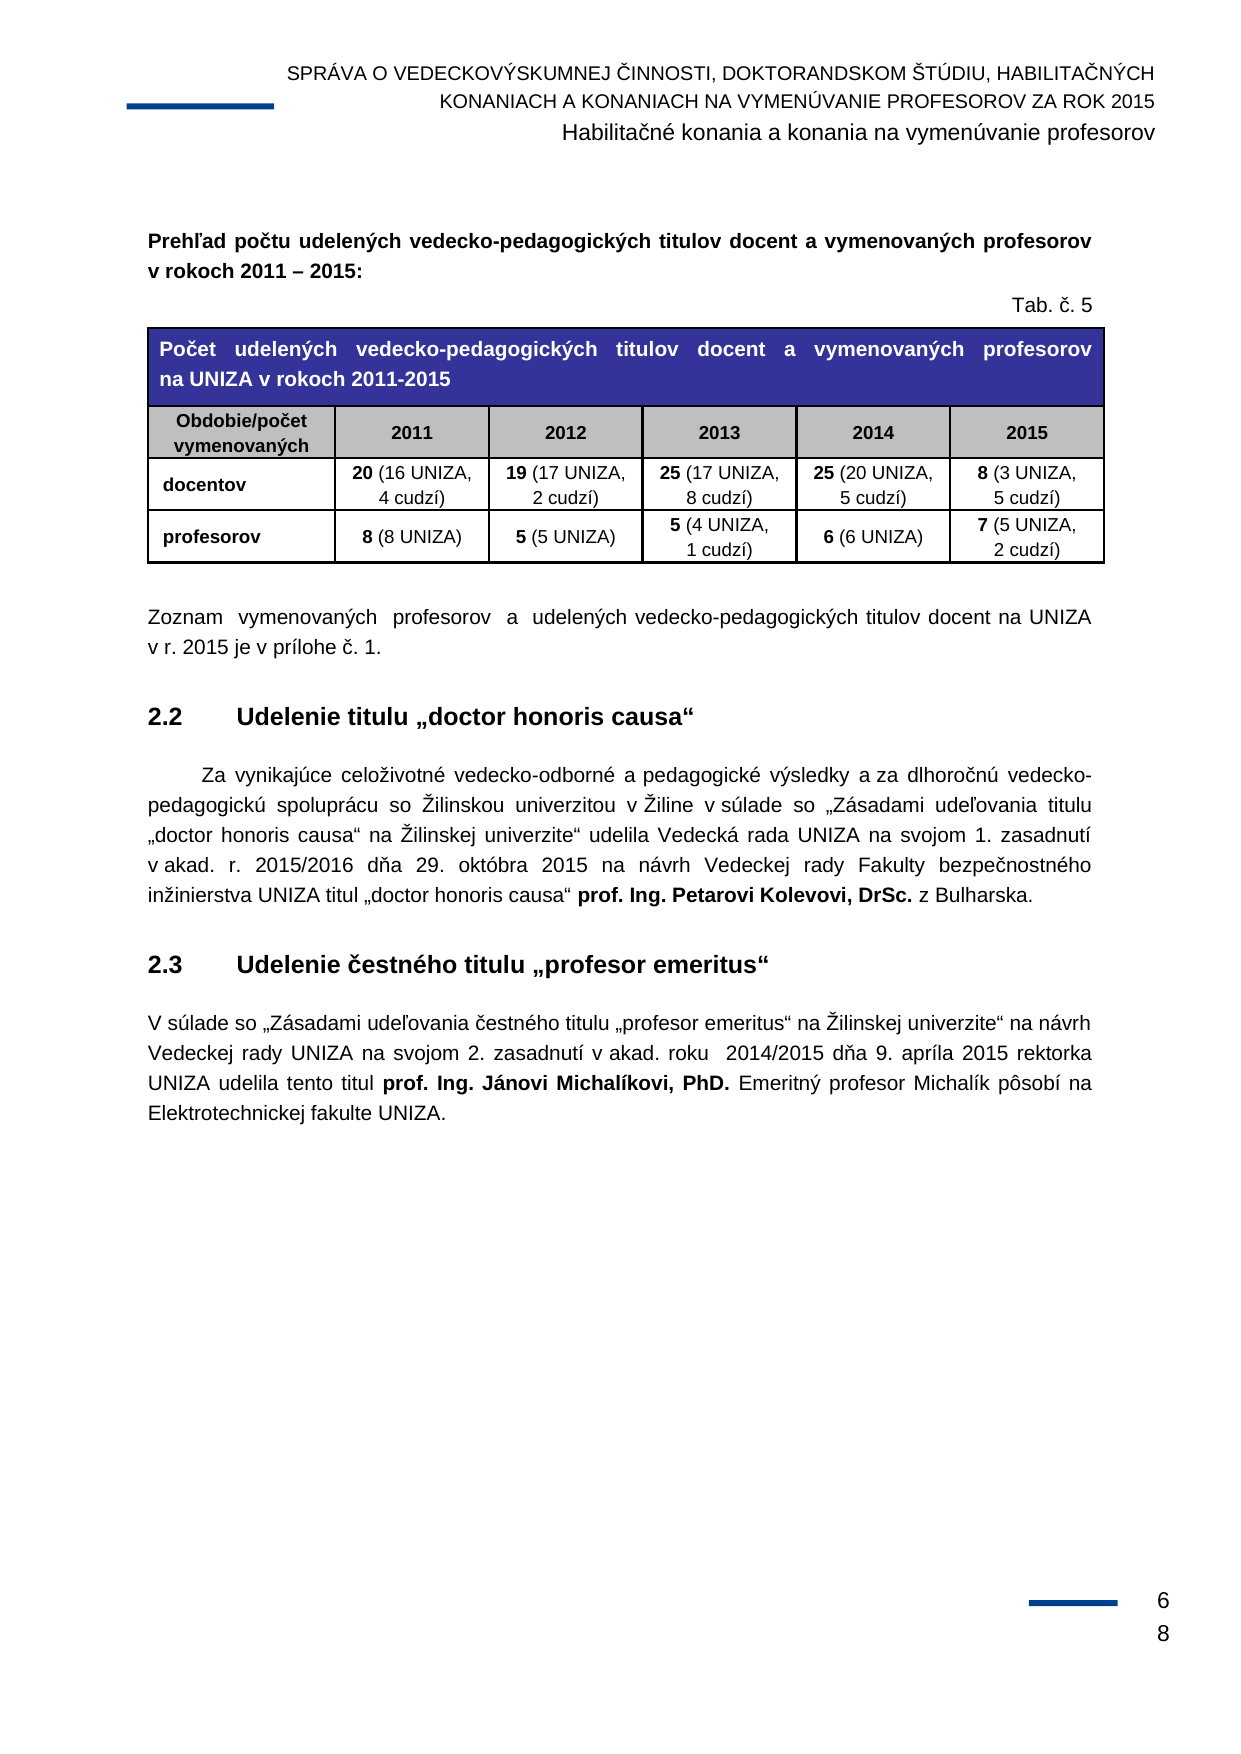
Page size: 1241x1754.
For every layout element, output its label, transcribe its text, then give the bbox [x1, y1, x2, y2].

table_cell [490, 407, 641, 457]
text V súlade so „Zásadami udeľovania čestného titulu „profesor emeritus“ na Žilinskej univerzite“ na návrh Vedeckej rady UNIZA na svojom 2. zasadnutí v akad. roku 2014/2015 dňa 9. apríla 2015 rektorka UNIZA udelila tento titul prof. Ing. Jánovi Michalíkovi, PhD. Emeritný profesor Michalík pôsobí na Elektrotechnickej fakulte UNIZA. [148, 1011, 1092, 1124]
text Prehľad počtu udelených vedecko-pedagogických titulov docent a vymenovaných profesorov v rokoch 2011 – 2015: [148, 229, 1092, 282]
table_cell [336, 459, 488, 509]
subtitle 2.3 Udelenie čestného titulu „profesor emeritus“ [148, 950, 1092, 979]
text Za vynikajúce celoživotné vedecko-odborné a pedagogické výsledky a za dlhoročnú vedecko-pedagogickú spoluprácu so Žilinskou univerzitou v Žiline v súlade so „Zásadami udeľovania titulu „doctor honoris causa“ na Žilinskej univerzite“ udelila Vedecká rada UNIZA na svojom 1. zasadnutí v akad. r. 2015/2016 dňa 29. októbra 2015 na návrh Vedeckej rady Fakulty bezpečnostného inžinierstva UNIZA titul „doctor honoris causa“ prof. Ing. Petarovi Kolevovi, DrSc. z Bulharska. [148, 763, 1092, 907]
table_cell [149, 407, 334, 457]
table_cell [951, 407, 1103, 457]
text Tab. č. 5 [148, 293, 1092, 317]
subtitle 2.2 Udelenie titulu „doctor honoris causa“ [148, 702, 1092, 731]
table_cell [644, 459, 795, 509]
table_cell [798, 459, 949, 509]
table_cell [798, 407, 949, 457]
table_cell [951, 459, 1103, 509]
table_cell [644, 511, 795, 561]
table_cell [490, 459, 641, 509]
text Zoznam vymenovaných profesorov a udelených vedecko-pedagogických titulov docent na UNIZA v r. 2015 je v prílohe č. 1. [148, 605, 1092, 659]
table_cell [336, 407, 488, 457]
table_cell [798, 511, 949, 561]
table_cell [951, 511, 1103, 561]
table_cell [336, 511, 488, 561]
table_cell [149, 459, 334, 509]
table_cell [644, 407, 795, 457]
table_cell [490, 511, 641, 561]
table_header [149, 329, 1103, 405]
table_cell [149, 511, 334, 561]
